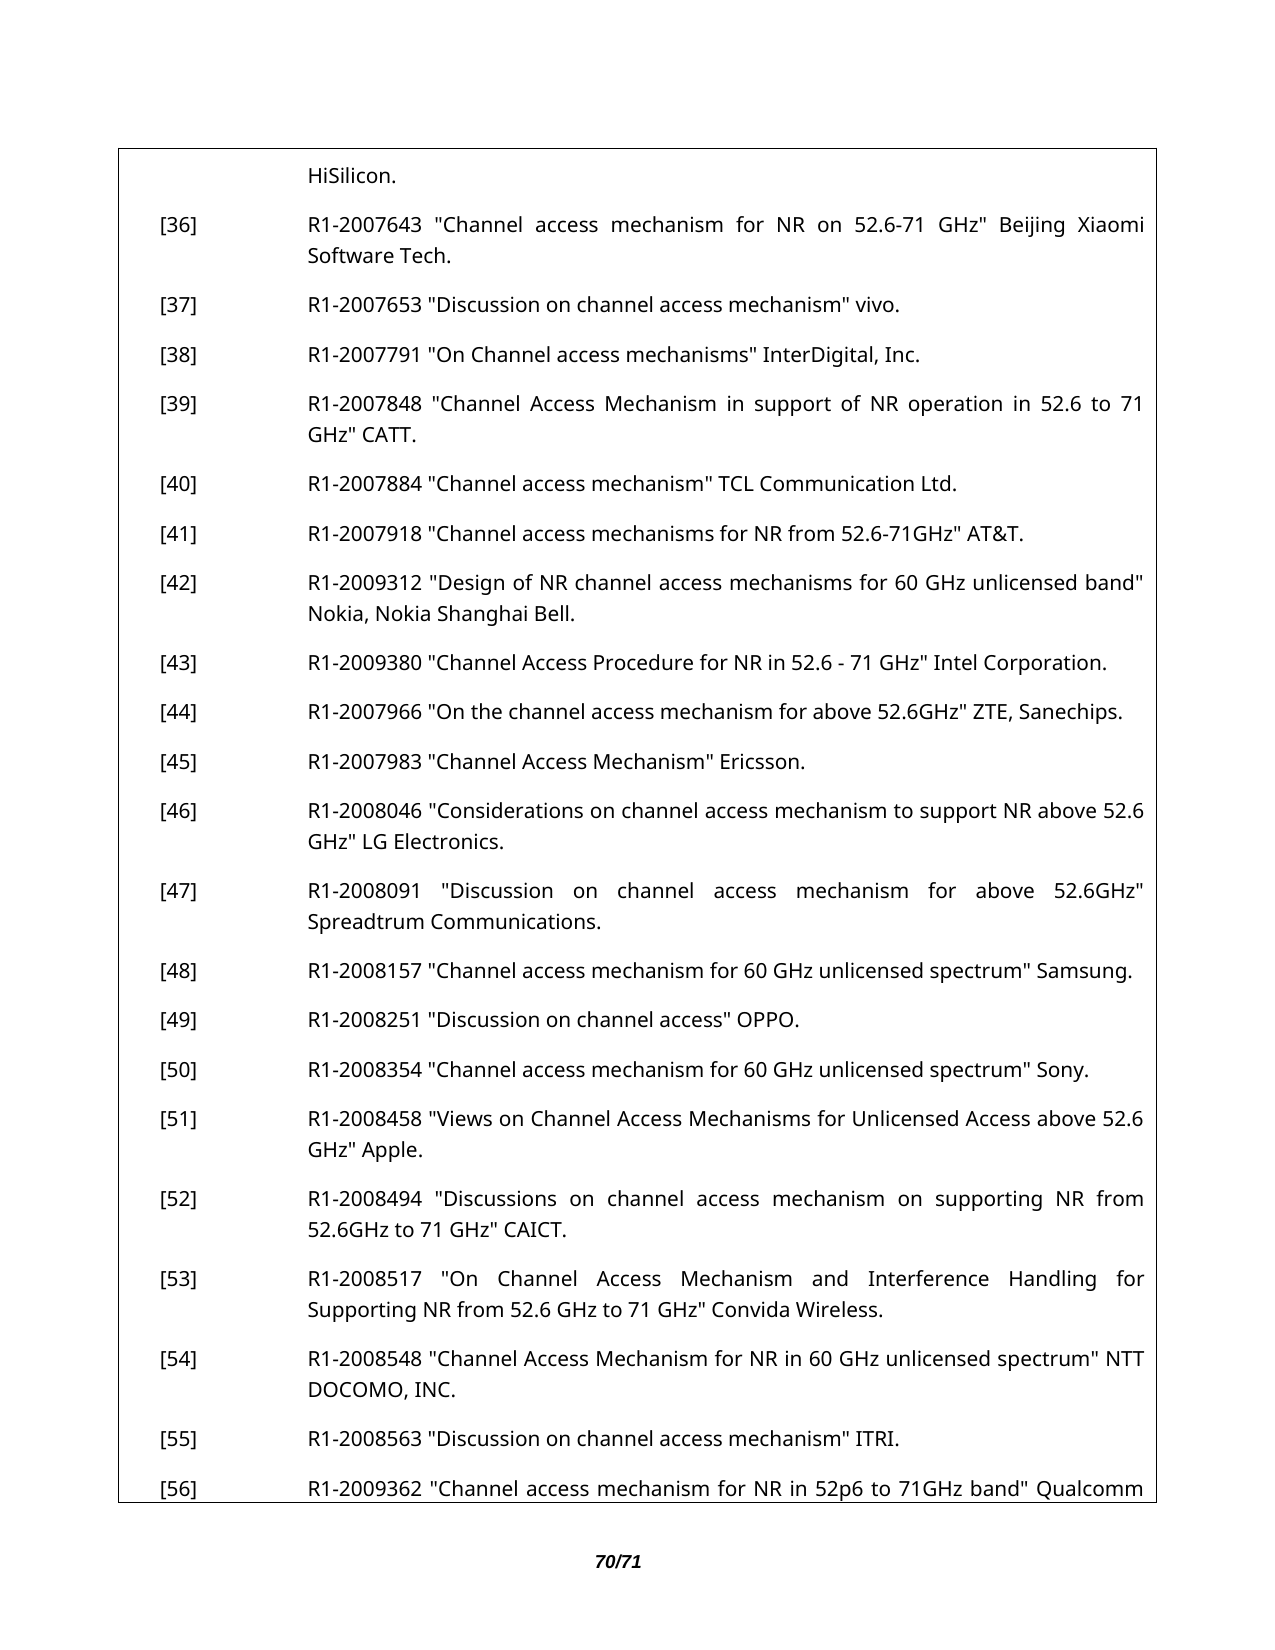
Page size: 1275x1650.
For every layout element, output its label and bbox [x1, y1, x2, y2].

table_header [119, 149, 1156, 1502]
